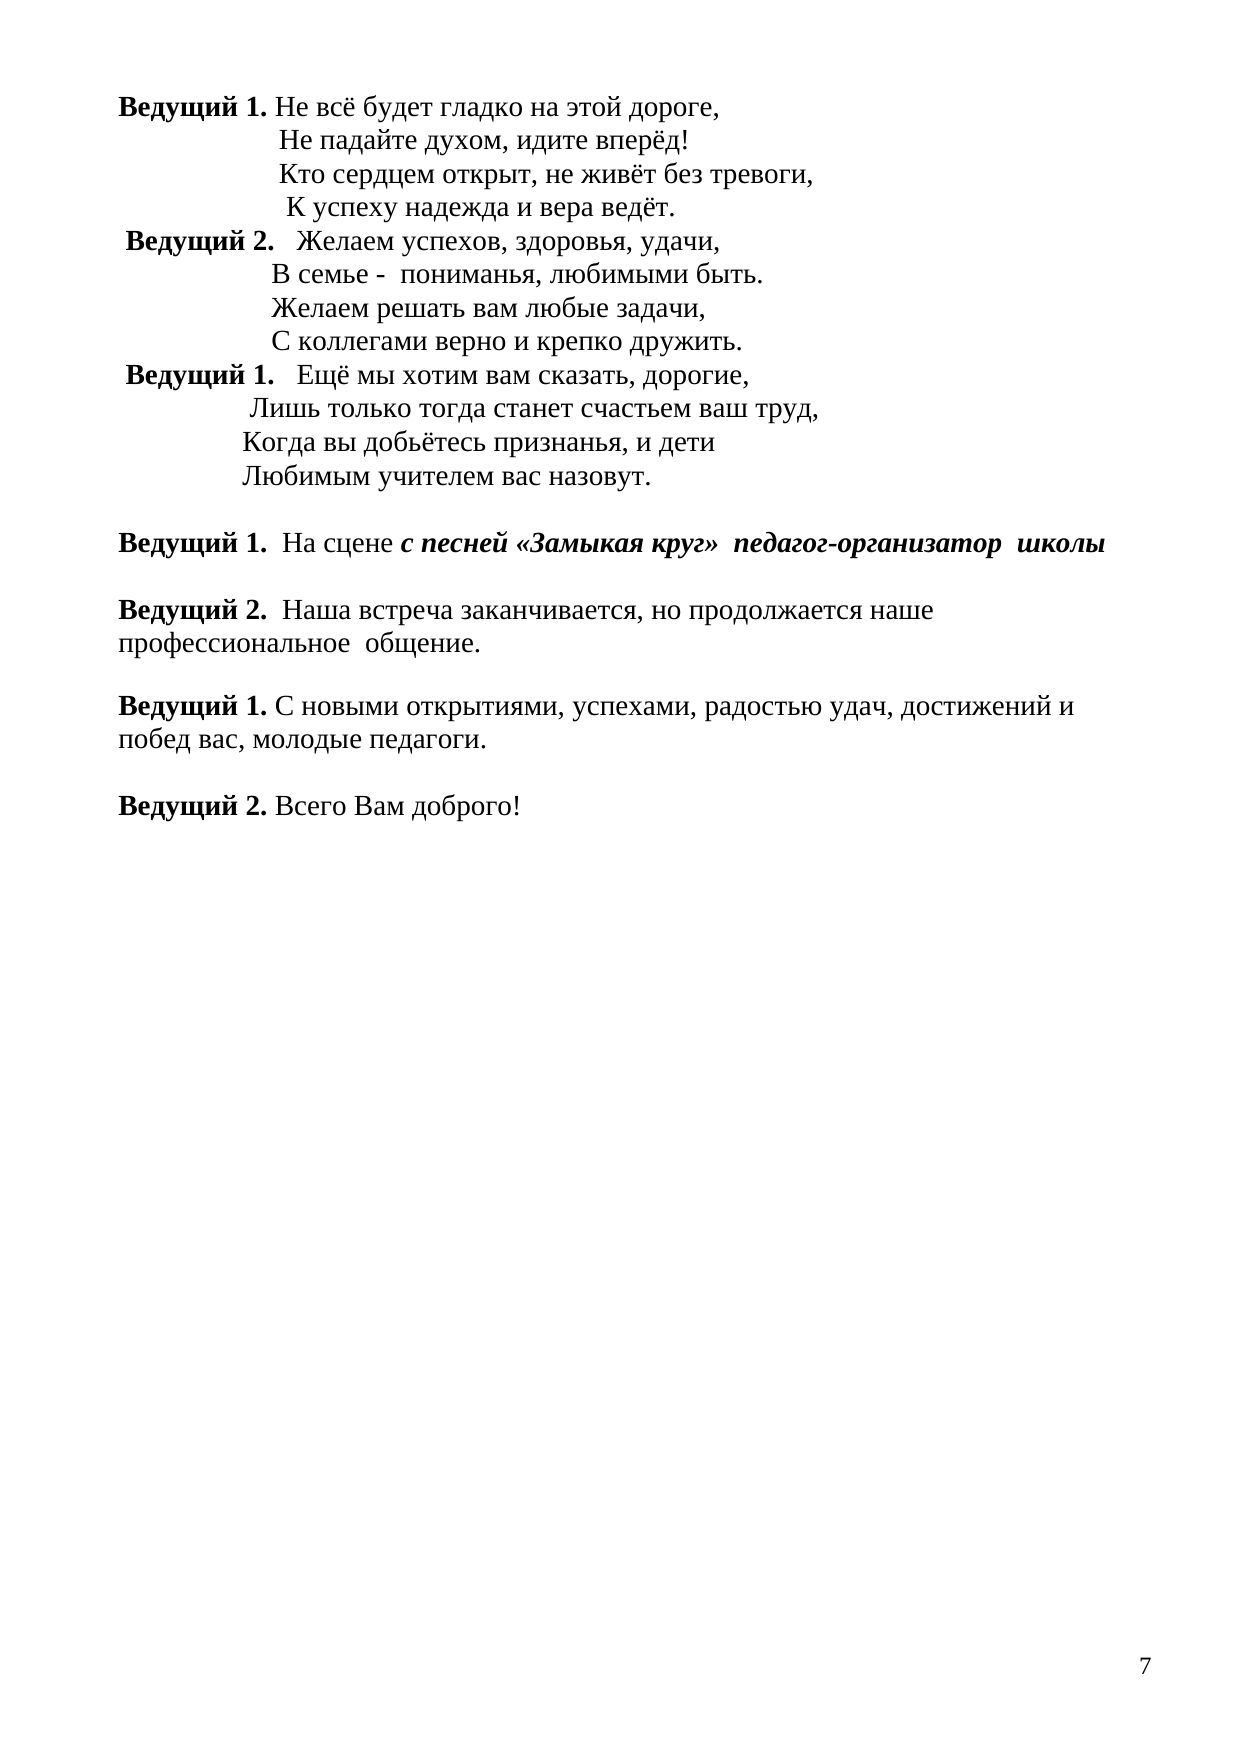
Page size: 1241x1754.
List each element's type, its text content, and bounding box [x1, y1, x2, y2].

text Любимым учителем вас назовут. [118, 458, 1152, 491]
text Когда вы добьётесь признанья, и дети [118, 424, 1152, 458]
text С коллегами верно и крепко дружить. [118, 323, 1152, 357]
text Ведущий 1. Не всё будет гладко на этой дороге, [118, 89, 1152, 122]
text Ведущий 1. С новыми открытиями, успехами, радостью удач, достижений и побед вас, молодые педагоги. [118, 688, 1152, 755]
text Кто сердцем открыт, не живёт без тревоги, [118, 156, 1152, 189]
text Лишь только тогда станет счастьем ваш труд, [118, 391, 1152, 424]
text Желаем решать вам любые задачи, [118, 290, 1152, 323]
text Ведущий 1. На сцене с песней «Замыкая круг» педагог-организатор школы [118, 525, 1152, 558]
text К успеху надежда и вера ведёт. [118, 189, 1152, 223]
text Не падайте духом, идите вперёд! [118, 122, 1152, 156]
text Ведущий 1. Ещё мы хотим вам сказать, дорогие, [118, 357, 1152, 391]
text Ведущий 2. Всего Вам доброго! [118, 788, 1152, 822]
text Ведущий 2. Желаем успехов, здоровья, удачи, [118, 223, 1152, 256]
text Ведущий 2. Наша встреча заканчивается, но продолжается наше профессиональное общение. [118, 592, 1152, 659]
text В семье - пониманья, любимыми быть. [118, 256, 1152, 290]
